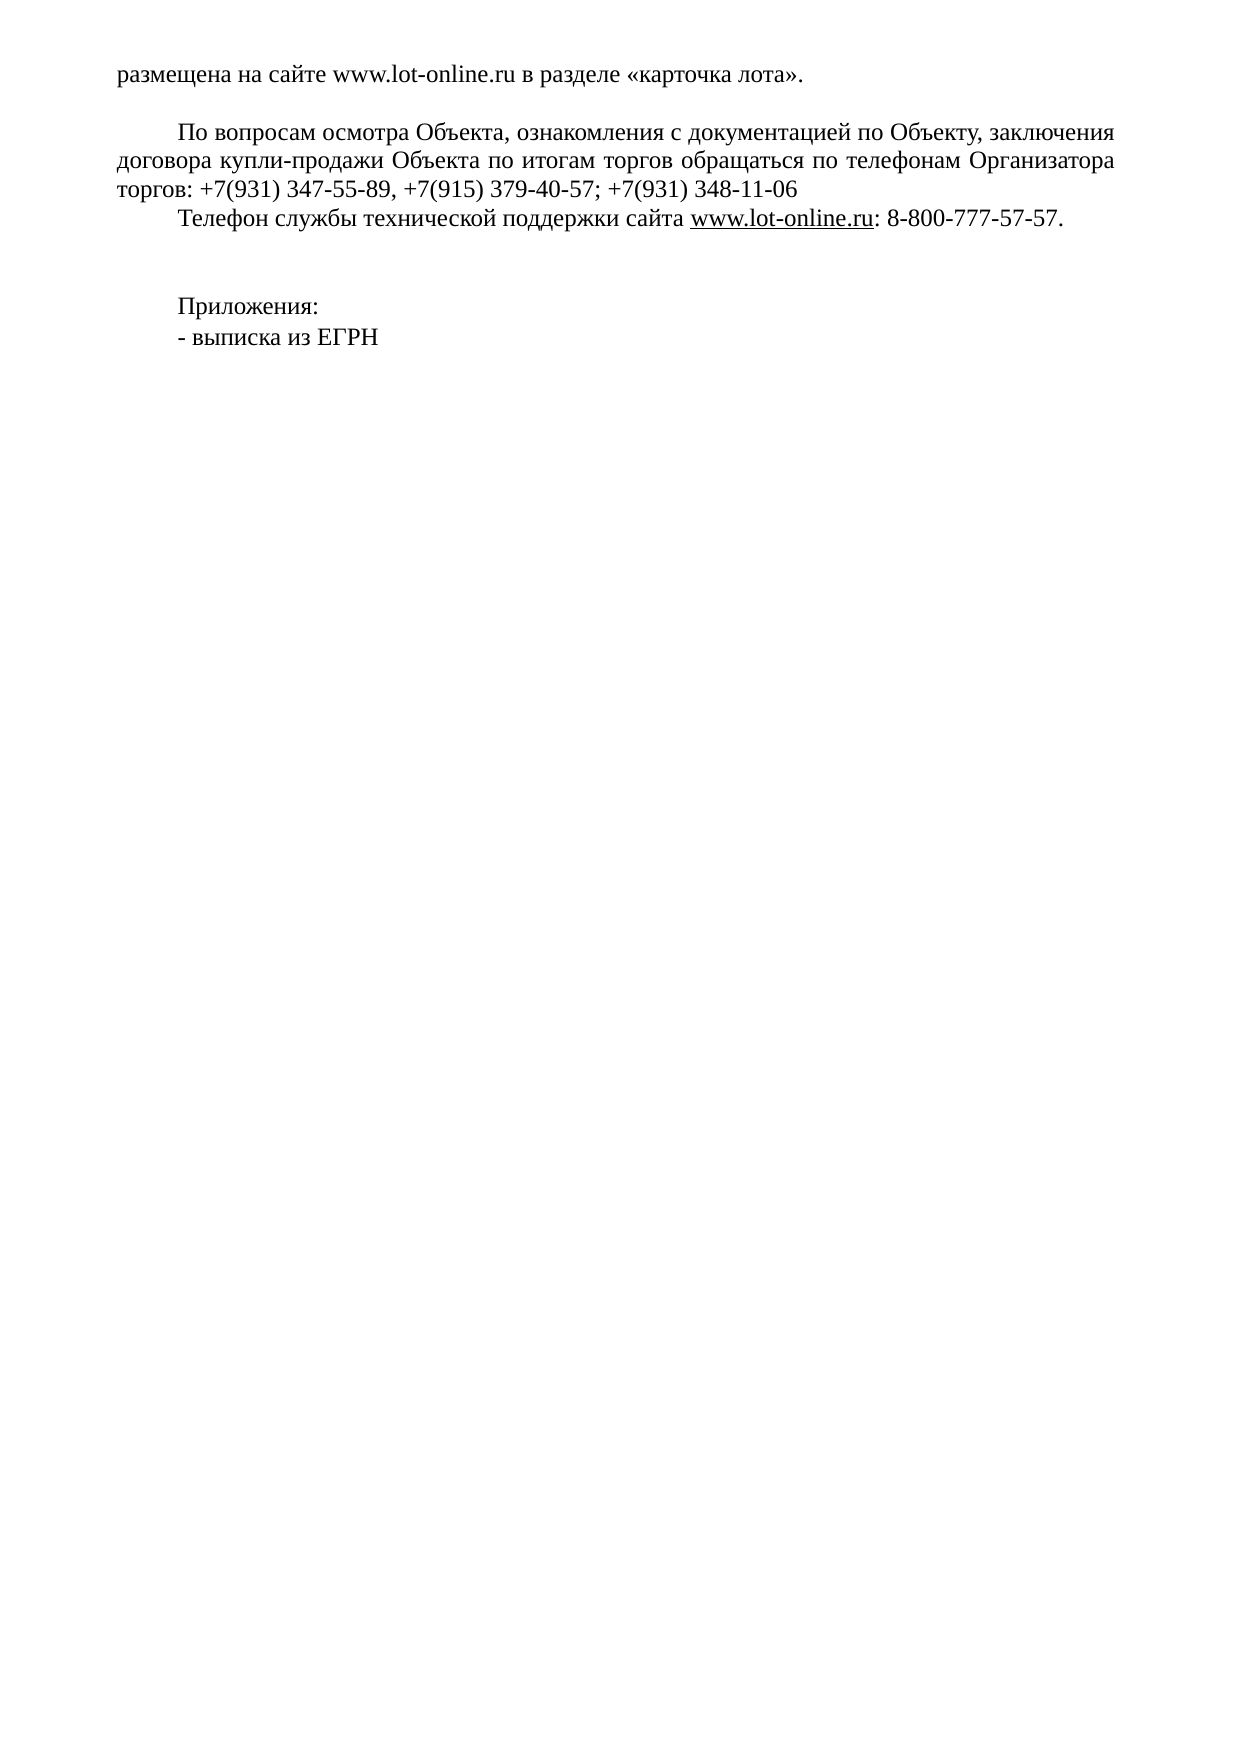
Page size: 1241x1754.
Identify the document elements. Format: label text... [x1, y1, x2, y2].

text Телефон службы технической поддержки сайта www.lot-online.ru: 8-800-777-57-57. [177, 203, 1116, 232]
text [117, 59, 1116, 88]
text - выписка из ЕГРН [177, 322, 1116, 351]
text Приложения: [177, 291, 1116, 320]
text По вопросам осмотра Объекта, ознакомления с документацией по Объекту, заключения договора купли-продажи Объекта по итогам торгов обращаться по телефонам Организатора торгов: +7(931) 347-55-89, +7(915) 379-40-57; +7(931) 348-11-06 [117, 117, 1116, 203]
